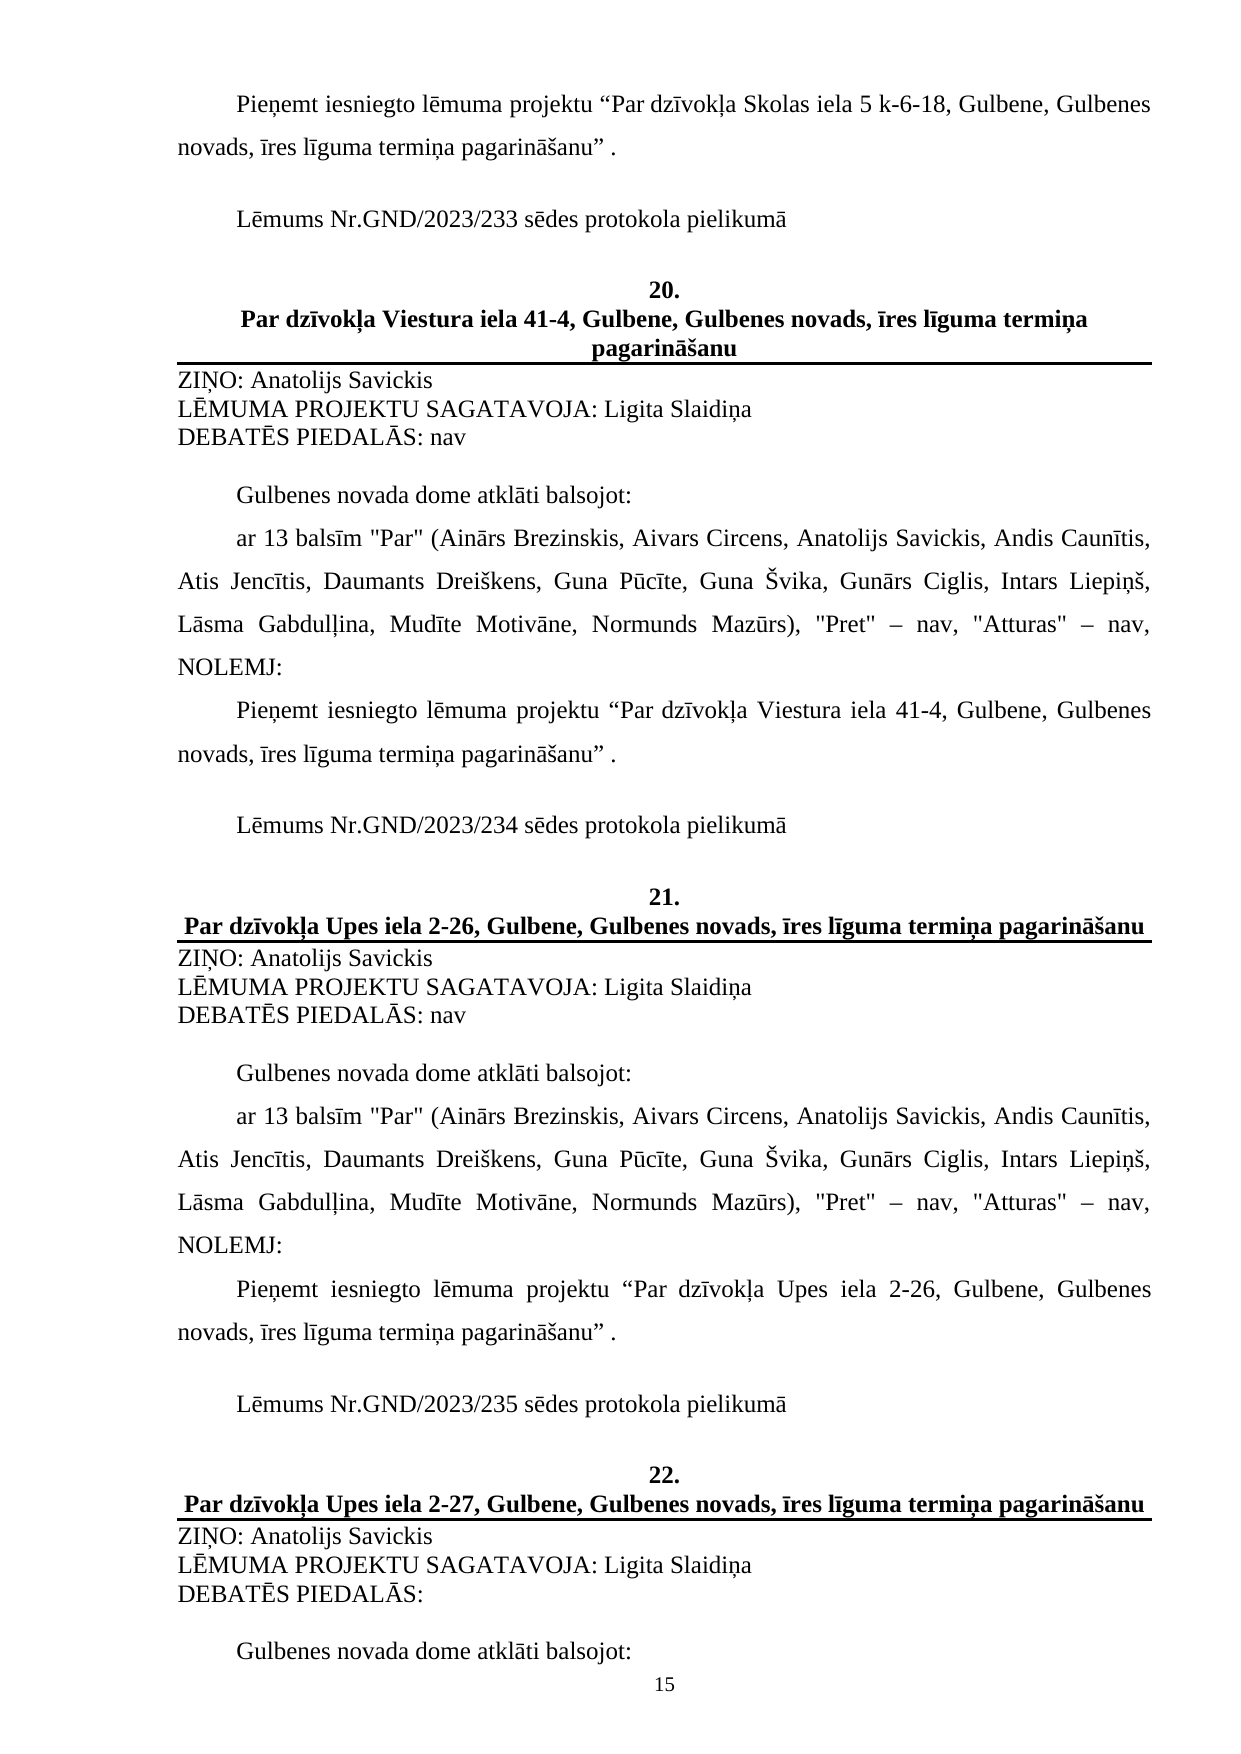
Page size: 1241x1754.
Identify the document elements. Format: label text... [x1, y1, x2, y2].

text Par dzīvokļa Upes iela 2-26, Gulbene, Gulbenes novads, īres līguma termiņa pagarināšanu [177, 911, 1152, 940]
text ZIŅO: Anatolijs Savickis [177, 943, 1152, 972]
text Lēmums Nr.GND/2023/235 sēdes protokola pielikumā [177, 1389, 1152, 1417]
text Lēmums Nr.GND/2023/234 sēdes protokola pielikumā [177, 811, 1152, 839]
text LĒMUMA PROJEKTU SAGATAVOJA: Ligita Slaidiņa [177, 394, 1152, 422]
text Par dzīvokļa Viestura iela 41-4, Gulbene, Gulbenes novads, īres līguma termiņa pagarināšanu [177, 304, 1152, 362]
text Pieņemt iesniegto lēmuma projektu “Par dzīvokļa Upes iela 2-26, Gulbene, Gulbenes novads, īres līguma termiņa pagarināšanu” . [177, 1274, 1152, 1346]
text Gulbenes novada dome atklāti balsojot: [177, 1058, 1152, 1087]
text LĒMUMA PROJEKTU SAGATAVOJA: Ligita Slaidiņa [177, 1550, 1152, 1579]
text ZIŅO: Anatolijs Savickis [177, 1521, 1152, 1550]
text Lēmums Nr.GND/2023/233 sēdes protokola pielikumā [177, 204, 1152, 232]
text 21. [177, 882, 1152, 911]
text Gulbenes novada dome atklāti balsojot: [177, 1636, 1152, 1665]
text 20. [177, 276, 1152, 304]
text Par dzīvokļa Upes iela 2-27, Gulbene, Gulbenes novads, īres līguma termiņa pagarināšanu [177, 1489, 1152, 1518]
text Gulbenes novada dome atklāti balsojot: [177, 480, 1152, 509]
text ZIŅO: Anatolijs Savickis [177, 365, 1152, 394]
text 22. [177, 1461, 1152, 1489]
text DEBATĒS PIEDALĀS: nav [177, 1001, 1152, 1029]
text Pieņemt iesniegto lēmuma projektu “Par dzīvokļa Viestura iela 41-4, Gulbene, Gulbenes novads, īres līguma termiņa pagarināšanu” . [177, 696, 1152, 767]
text DEBATĒS PIEDALĀS: [177, 1579, 1152, 1607]
text Pieņemt iesniegto lēmuma projektu “Par dzīvokļa Skolas iela 5 k-6-18, Gulbene, Gulbenes novads, īres līguma termiņa pagarināšanu” . [177, 89, 1152, 161]
text DEBATĒS PIEDALĀS: nav [177, 422, 1152, 451]
text LĒMUMA PROJEKTU SAGATAVOJA: Ligita Slaidiņa [177, 972, 1152, 1001]
